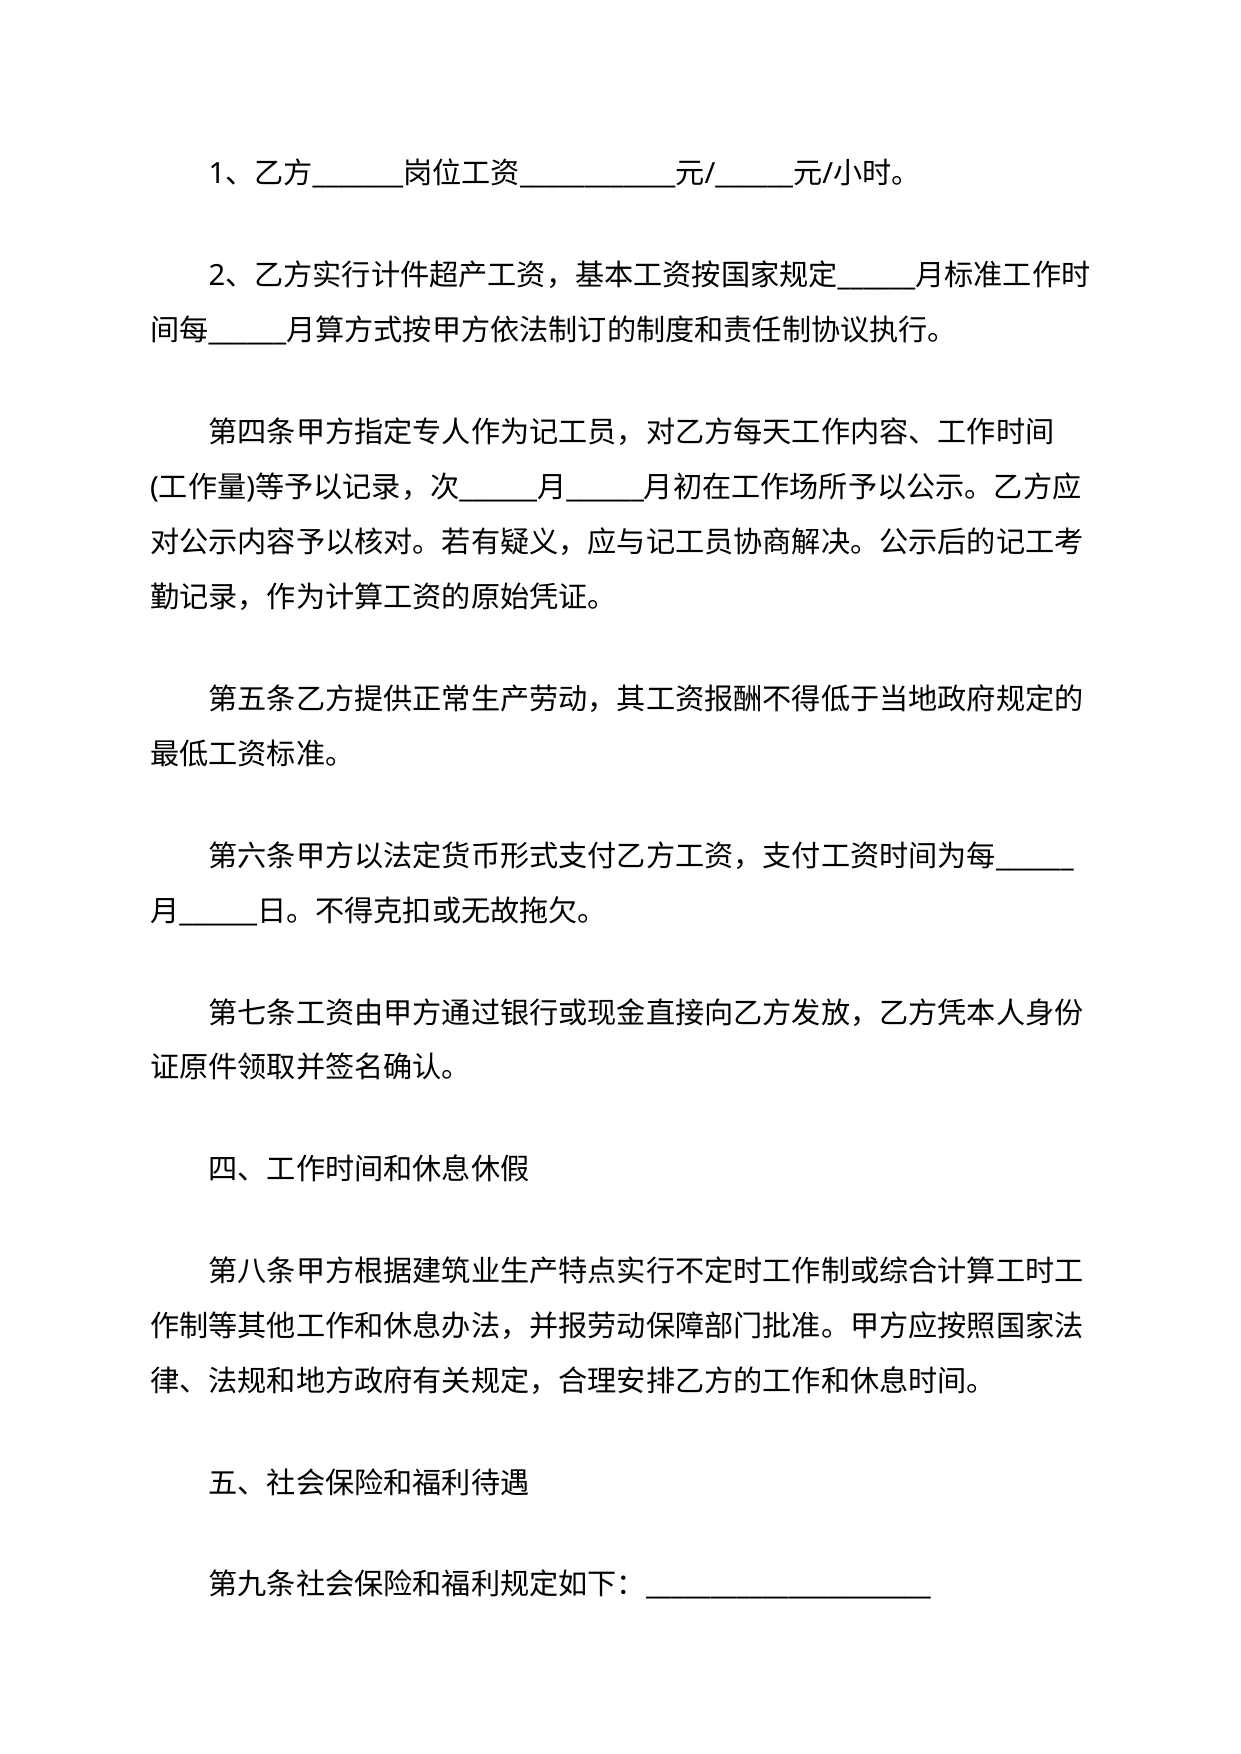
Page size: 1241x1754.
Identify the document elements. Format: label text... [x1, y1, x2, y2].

text 五、社会保险和福利待遇 [150, 1459, 1090, 1501]
text 四、工作时间和休息休假 [150, 1146, 1090, 1188]
text 第六条甲方以法定货币形式支付乙方工资，支付工资时间为每______月______日。不得克扣或无故拖欠。 [150, 832, 1090, 929]
text 第五条乙方提供正常生产劳动，其工资报酬不得低于当地政府规定的最低工资标准。 [150, 676, 1090, 773]
text 第四条甲方指定专人作为记工员，对乙方每天工作内容、工作时间(工作量)等予以记录，次______月______月初在工作场所予以公示。乙方应对公示内容予以核对。若有疑义，应与记工员协商解决。公示后的记工考勤记录，作为计算工资的原始凭证。 [150, 409, 1090, 616]
text 第八条甲方根据建筑业生产特点实行不定时工作制或综合计算工时工作制等其他工作和休息办法，并报劳动保障部门批准。甲方应按照国家法律、法规和地方政府有关规定，合理安排乙方的工作和休息时间。 [150, 1248, 1090, 1400]
text 第九条社会保险和福利规定如下：______________________ [150, 1561, 1090, 1603]
text 第七条工资由甲方通过银行或现金直接向乙方发放，乙方凭本人身份证原件领取并签名确认。 [150, 989, 1090, 1086]
text 1、乙方_______岗位工资____________元/______元/小时。 [150, 150, 1090, 192]
text 2、乙方实行计件超产工资，基本工资按国家规定______月标准工作时间每______月算方式按甲方依法制订的制度和责任制协议执行。 [150, 252, 1090, 349]
